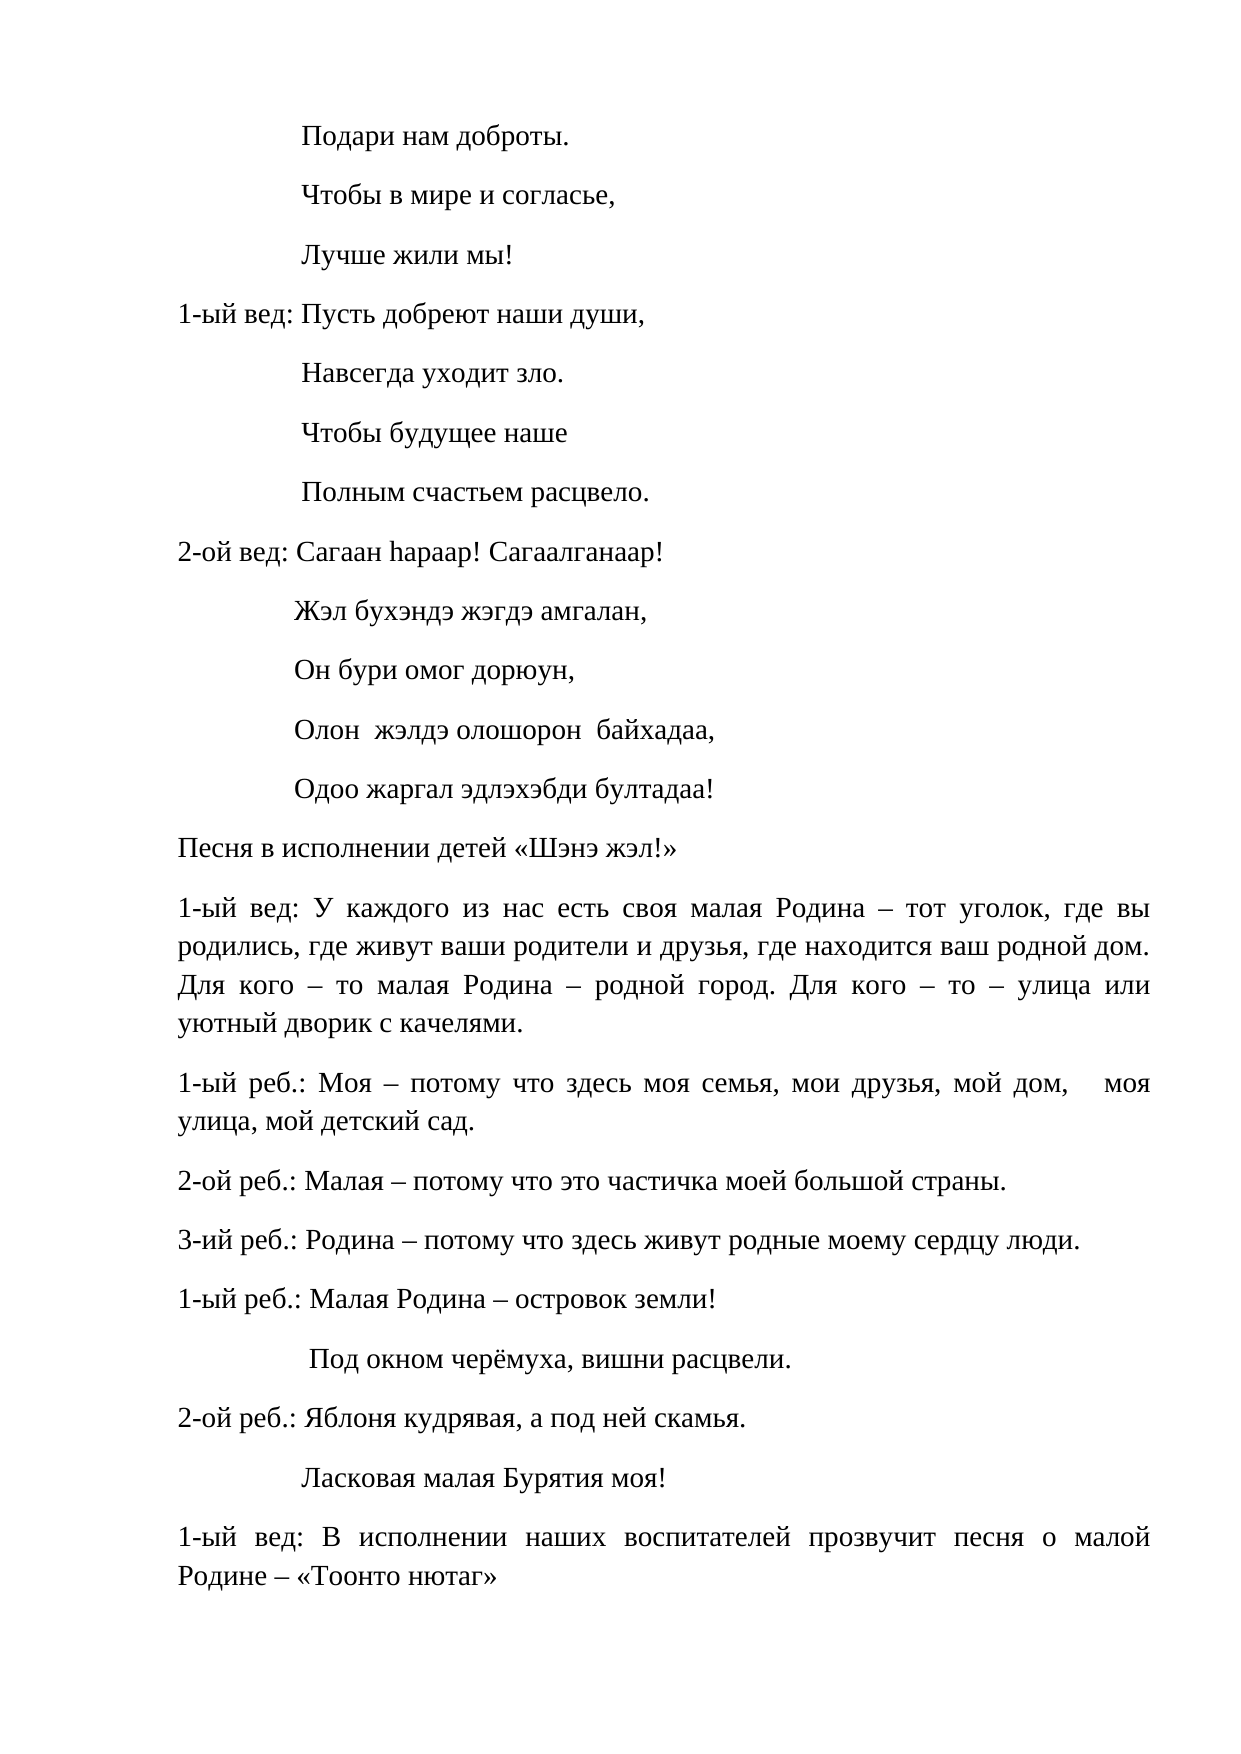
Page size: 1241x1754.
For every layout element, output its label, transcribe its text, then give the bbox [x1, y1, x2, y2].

text Подари нам доброты. [177, 118, 1152, 152]
text 1-ый вед: У каждого из нас есть своя малая Родина – тот уголок, где вы родились, где живут ваши родители и друзья, где находится ваш родной дом. Для кого – то малая Родина – родной город. Для кого – то – улица или уютный дворик с качелями. [177, 890, 1152, 1039]
text Ласковая малая Бурятия моя! [177, 1460, 1152, 1493]
text 1-ый реб.: Малая Родина – островок земли! [177, 1282, 1152, 1315]
text Жэл бухэндэ жэгдэ амгалан, [177, 593, 1152, 627]
text 2-ой вед: Сагаан hараар! Сагаалганаар! [177, 534, 1152, 567]
text Лучше жили мы! [177, 237, 1152, 270]
text Он бури омог дорюун, [177, 652, 1152, 686]
text Одоо жаргал эдлэхэбди бултадаа! [177, 771, 1152, 805]
text Навсегда уходит зло. [177, 356, 1152, 389]
text Под окном черёмуха, вишни расцвели. [177, 1341, 1152, 1374]
text Песня в исполнении детей «Шэнэ жэл!» [177, 831, 1152, 864]
text Чтобы будущее наше [177, 415, 1152, 448]
text 1-ый реб.: Моя – потому что здесь моя семья, мои друзья, мой дом, моя улица, мой детский сад. [177, 1065, 1152, 1137]
text Чтобы в мире и согласье, [177, 177, 1152, 211]
text 2-ой реб.: Яблоня кудрявая, а под ней скамья. [177, 1400, 1152, 1434]
text 1-ый вед: Пусть добреют наши души, [177, 296, 1152, 330]
text Олон жэлдэ олошорон байхадаа, [177, 712, 1152, 745]
text 1-ый вед: В исполнении наших воспитателей прозвучит песня о малой Родине – «Тоонто нютаг» [177, 1519, 1152, 1591]
text 3-ий реб.: Родина – потому что здесь живут родные моему сердцу люди. [177, 1222, 1152, 1256]
text 2-ой реб.: Малая – потому что это частичка моей большой страны. [177, 1163, 1152, 1196]
text Полным счастьем расцвело. [177, 474, 1152, 508]
